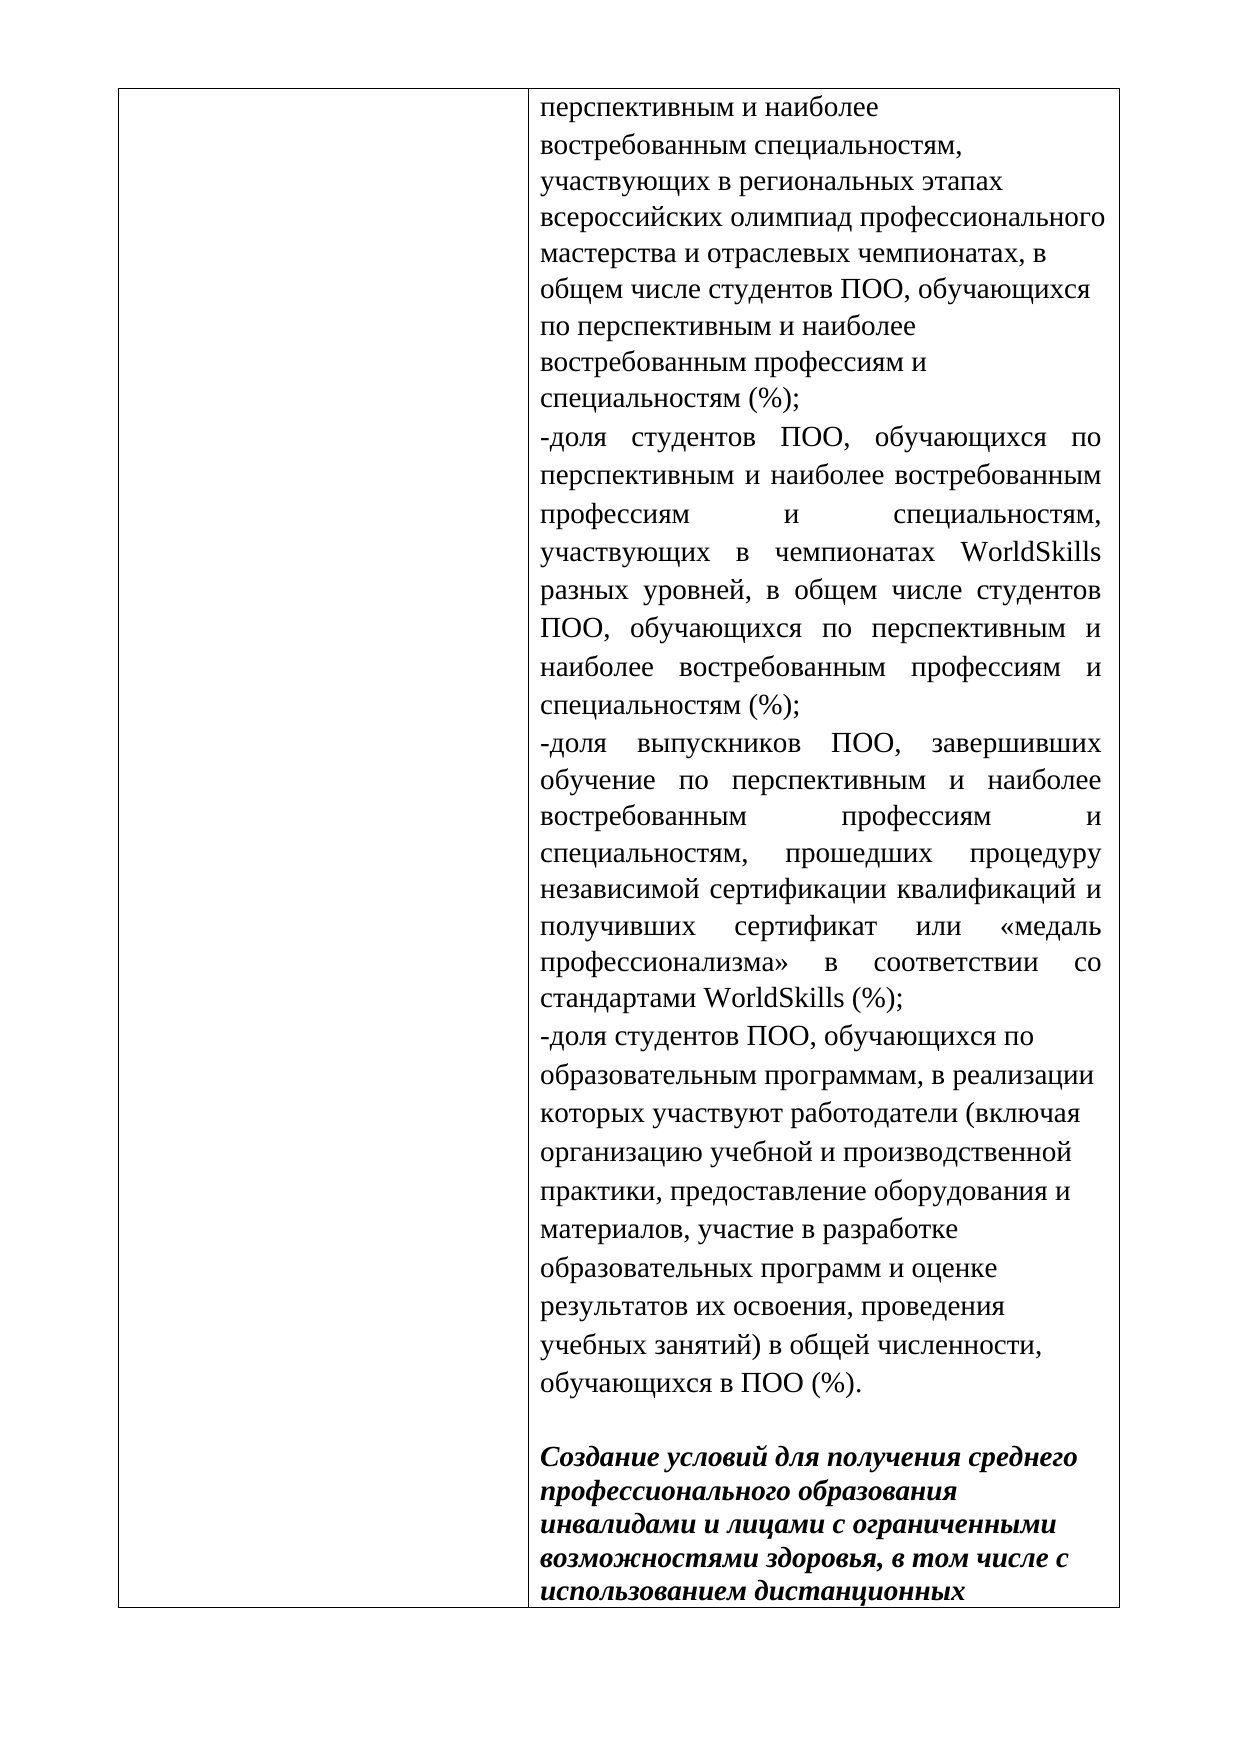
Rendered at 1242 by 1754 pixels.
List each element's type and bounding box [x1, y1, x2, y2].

table_cell [529, 89, 1119, 1607]
table_cell [119, 89, 528, 1607]
